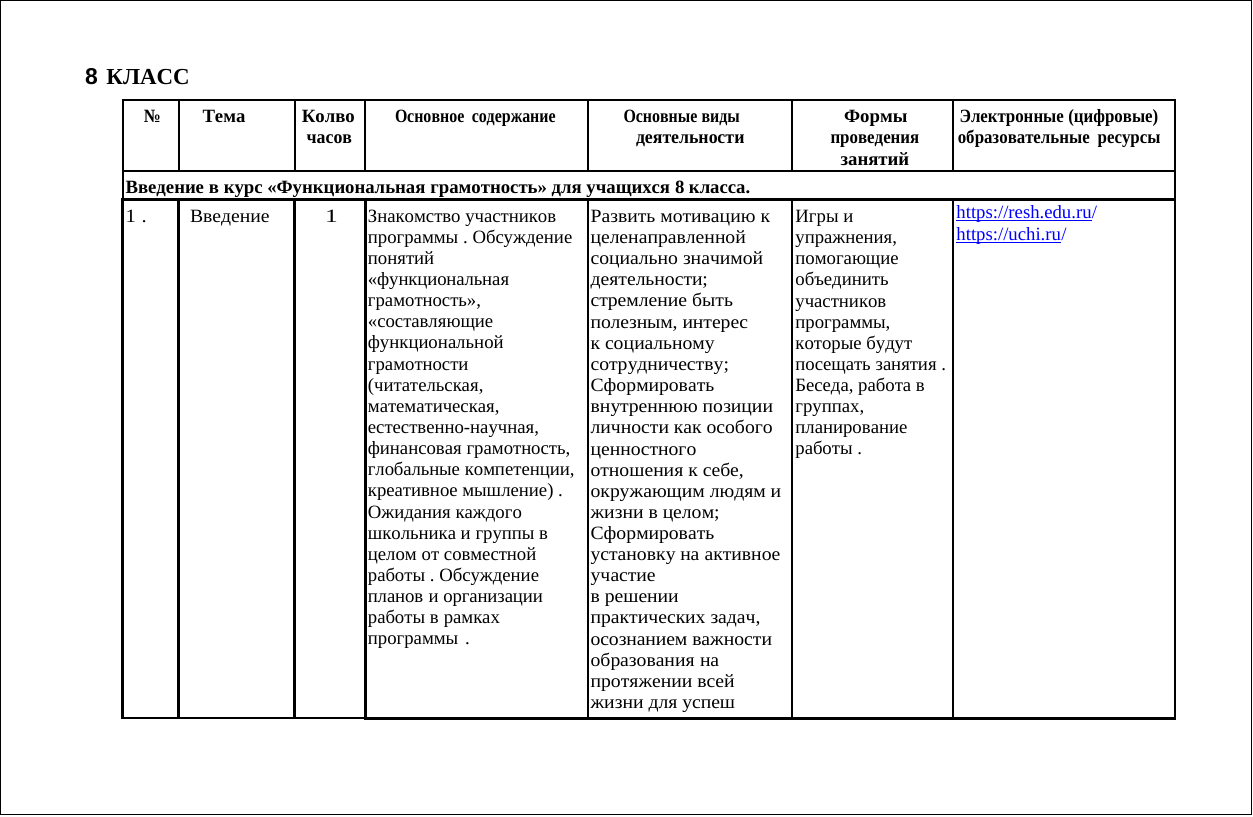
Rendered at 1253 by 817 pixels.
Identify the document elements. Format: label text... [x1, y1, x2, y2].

table_header Основные виды деятельности [589, 101, 791, 169]
table_cell Развить мотивацию к целенаправленной социально значимой деятельности; стремление быть полезным, интерес к социальному сотрудничеству; Сформировать внутреннюю позиции личности как особого ценностного отношения к себе, окружающим людям и жизни в целом; Сформировать установку на активное участие в решении практических задач, осознанием важности образования на протяжении всей жизни для успеш [589, 201, 791, 717]
table_header Колво часов [296, 101, 364, 169]
table_header Основное содержание [366, 101, 587, 169]
table_header Формы проведения занятий [793, 101, 952, 169]
table_cell Введение [180, 201, 293, 717]
table_cell Введение в курс «Функциональная грамотность» для учащихся 8 класса. [124, 172, 1174, 198]
table_header Тема [180, 101, 294, 169]
table_header № [124, 101, 178, 169]
table_cell Игры и упражнения, помогающие объединить участников программы, которые будут посещать занятия . Беседа, работа в группах, планирование работы . [793, 201, 952, 717]
list КЛАСС [85, 63, 1187, 89]
table_cell https://resh.edu.ru/ https://uchi.ru/ [954, 201, 1174, 717]
table_header Электронные (цифровые) образовательные ресурсы [954, 101, 1174, 169]
table_cell 1 [296, 201, 364, 717]
table_cell 1 . [124, 201, 177, 717]
table_cell Знакомство участников программы . Обсуждение понятий «функциональная грамотность», «составляющие функциональной грамотности (читательская, математическая, естественно-научная, финансовая грамотность, глобальные компетенции, креативное мышление) . Ожидания каждого школьника и группы в целом от совместной работы . Обсуждение планов и организации работы в рамках программы . [367, 201, 587, 717]
